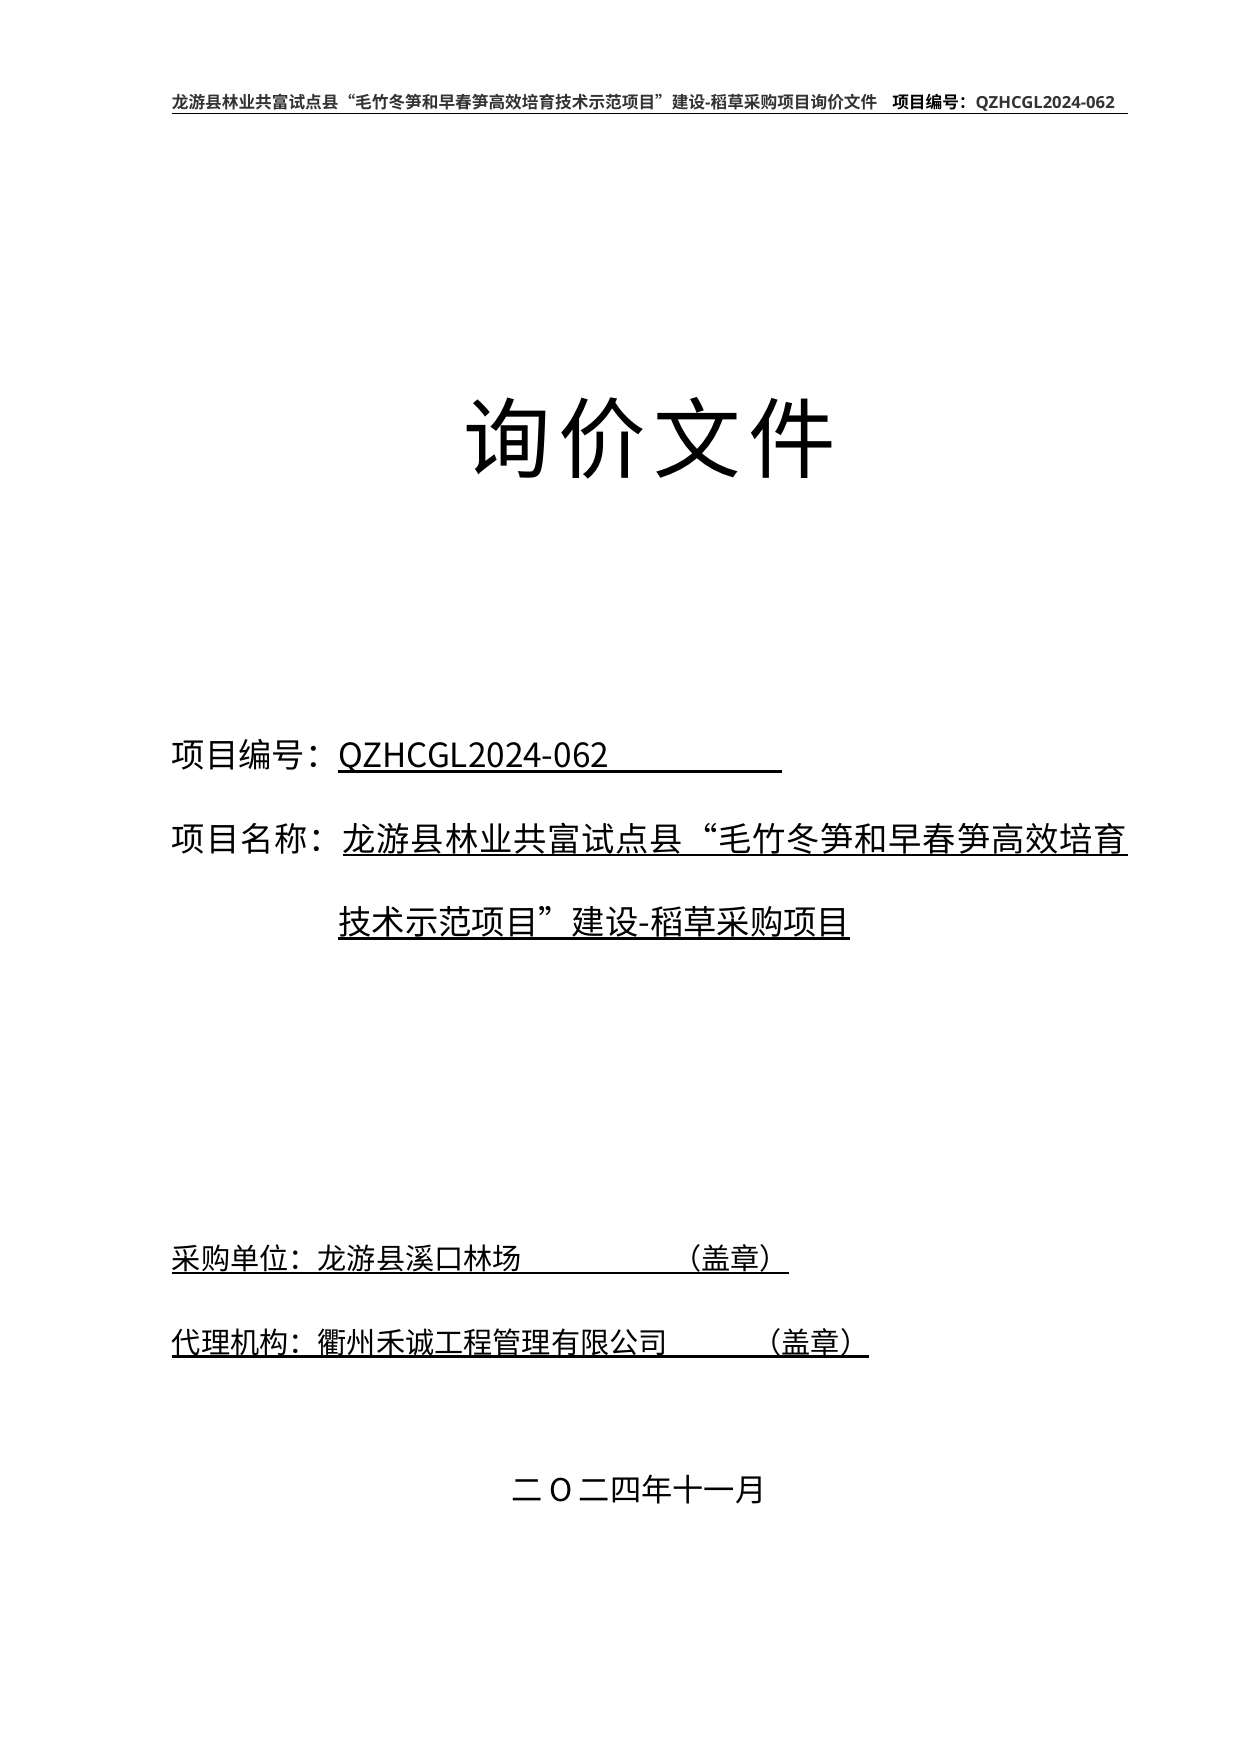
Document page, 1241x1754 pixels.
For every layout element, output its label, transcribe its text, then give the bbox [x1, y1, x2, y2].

text 询价文件 [172, 370, 1128, 497]
text 采购单位：龙游县溪口林场 （盖章） [172, 1203, 1128, 1286]
text 二O二四年十一月 [172, 1466, 1106, 1511]
text 项目编号：QZHCGL2024-062 [172, 701, 1128, 784]
text 代理机构：衢州禾诚工程管理有限公司 （盖章） [172, 1286, 1128, 1370]
text 项目名称：龙游县林业共富试点县“毛竹冬笋和早春笋高效培育技术示范项目”建设-稻草采购项目 [172, 784, 1128, 951]
